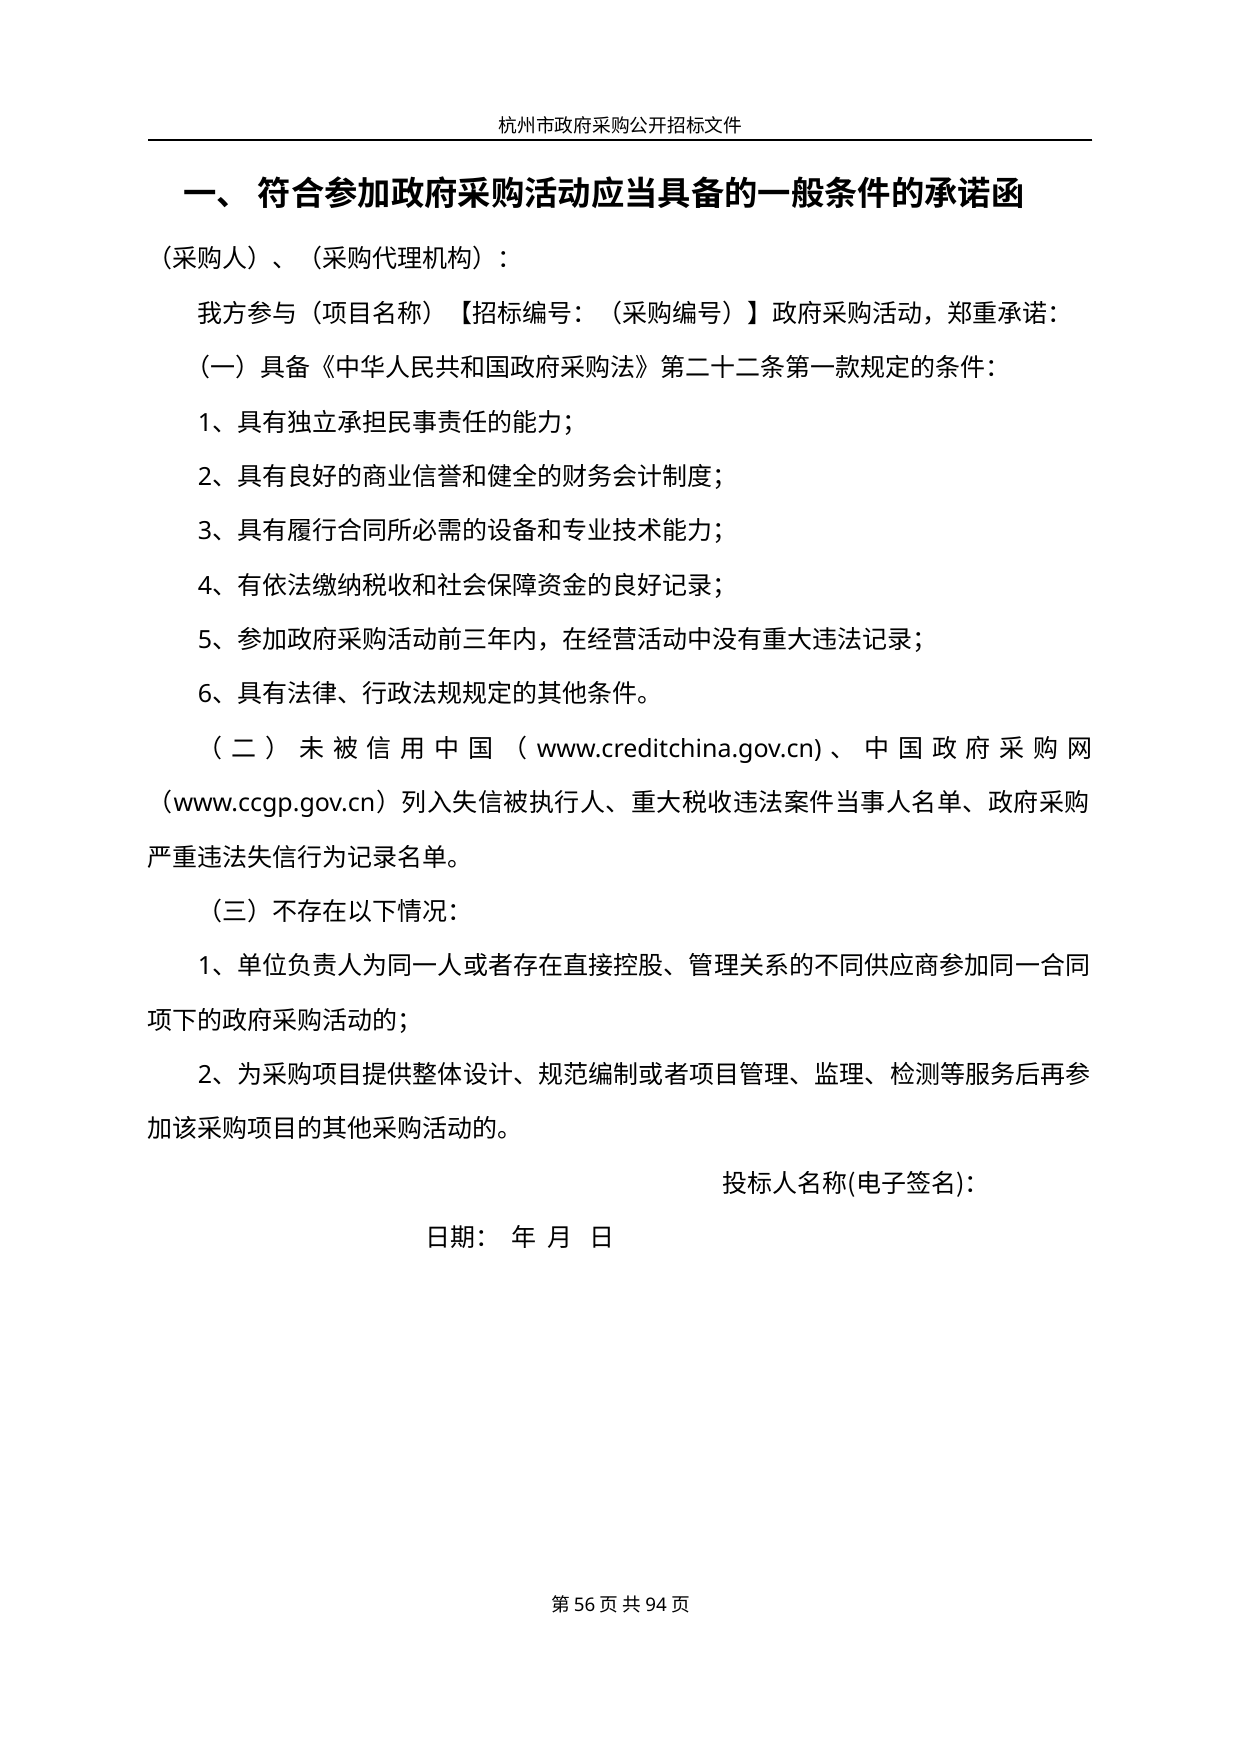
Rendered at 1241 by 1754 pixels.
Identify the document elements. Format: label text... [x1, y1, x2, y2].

text 1、单位负责人为同一人或者存在直接控股、管理关系的不同供应商参加同一合同项下的政府采购活动的； [148, 946, 1092, 1036]
text 5、参加政府采购活动前三年内，在经营活动中没有重大违法记录； [148, 619, 1092, 656]
text 3、具有履行合同所必需的设备和专业技术能力； [148, 511, 1092, 547]
text 一、 符合参加政府采购活动应当具备的一般条件的承诺函 [148, 167, 1042, 215]
text （采购人）、（采购代理机构）： [148, 239, 1092, 275]
text （一）具备《中华人民共和国政府采购法》第二十二条第一款规定的条件： [148, 348, 1092, 384]
text 日期： 年 月 日 [148, 1218, 1092, 1254]
text （二）未被信用中国（www.creditchina.gov.cn)、中国政府采购网（www.ccgp.gov.cn）列入失信被执行人、重大税收违法案件当事人名单、政府采购严重违法失信行为记录名单。 [148, 728, 1092, 873]
text 1、具有独立承担民事责任的能力； [148, 402, 1092, 438]
text 2、具有良好的商业信誉和健全的财务会计制度； [148, 456, 1092, 493]
text 6、具有法律、行政法规规定的其他条件。 [148, 674, 1092, 710]
text 4、有依法缴纳税收和社会保障资金的良好记录； [148, 565, 1092, 601]
text （三）不存在以下情况： [148, 891, 1092, 928]
text 我方参与（项目名称）【招标编号：（采购编号）】政府采购活动，郑重承诺： [148, 293, 1092, 329]
text 2、为采购项目提供整体设计、规范编制或者项目管理、监理、检测等服务后再参加该采购项目的其他采购活动的。 [148, 1054, 1092, 1145]
text 投标人名称(电子签名)： [148, 1163, 1092, 1199]
